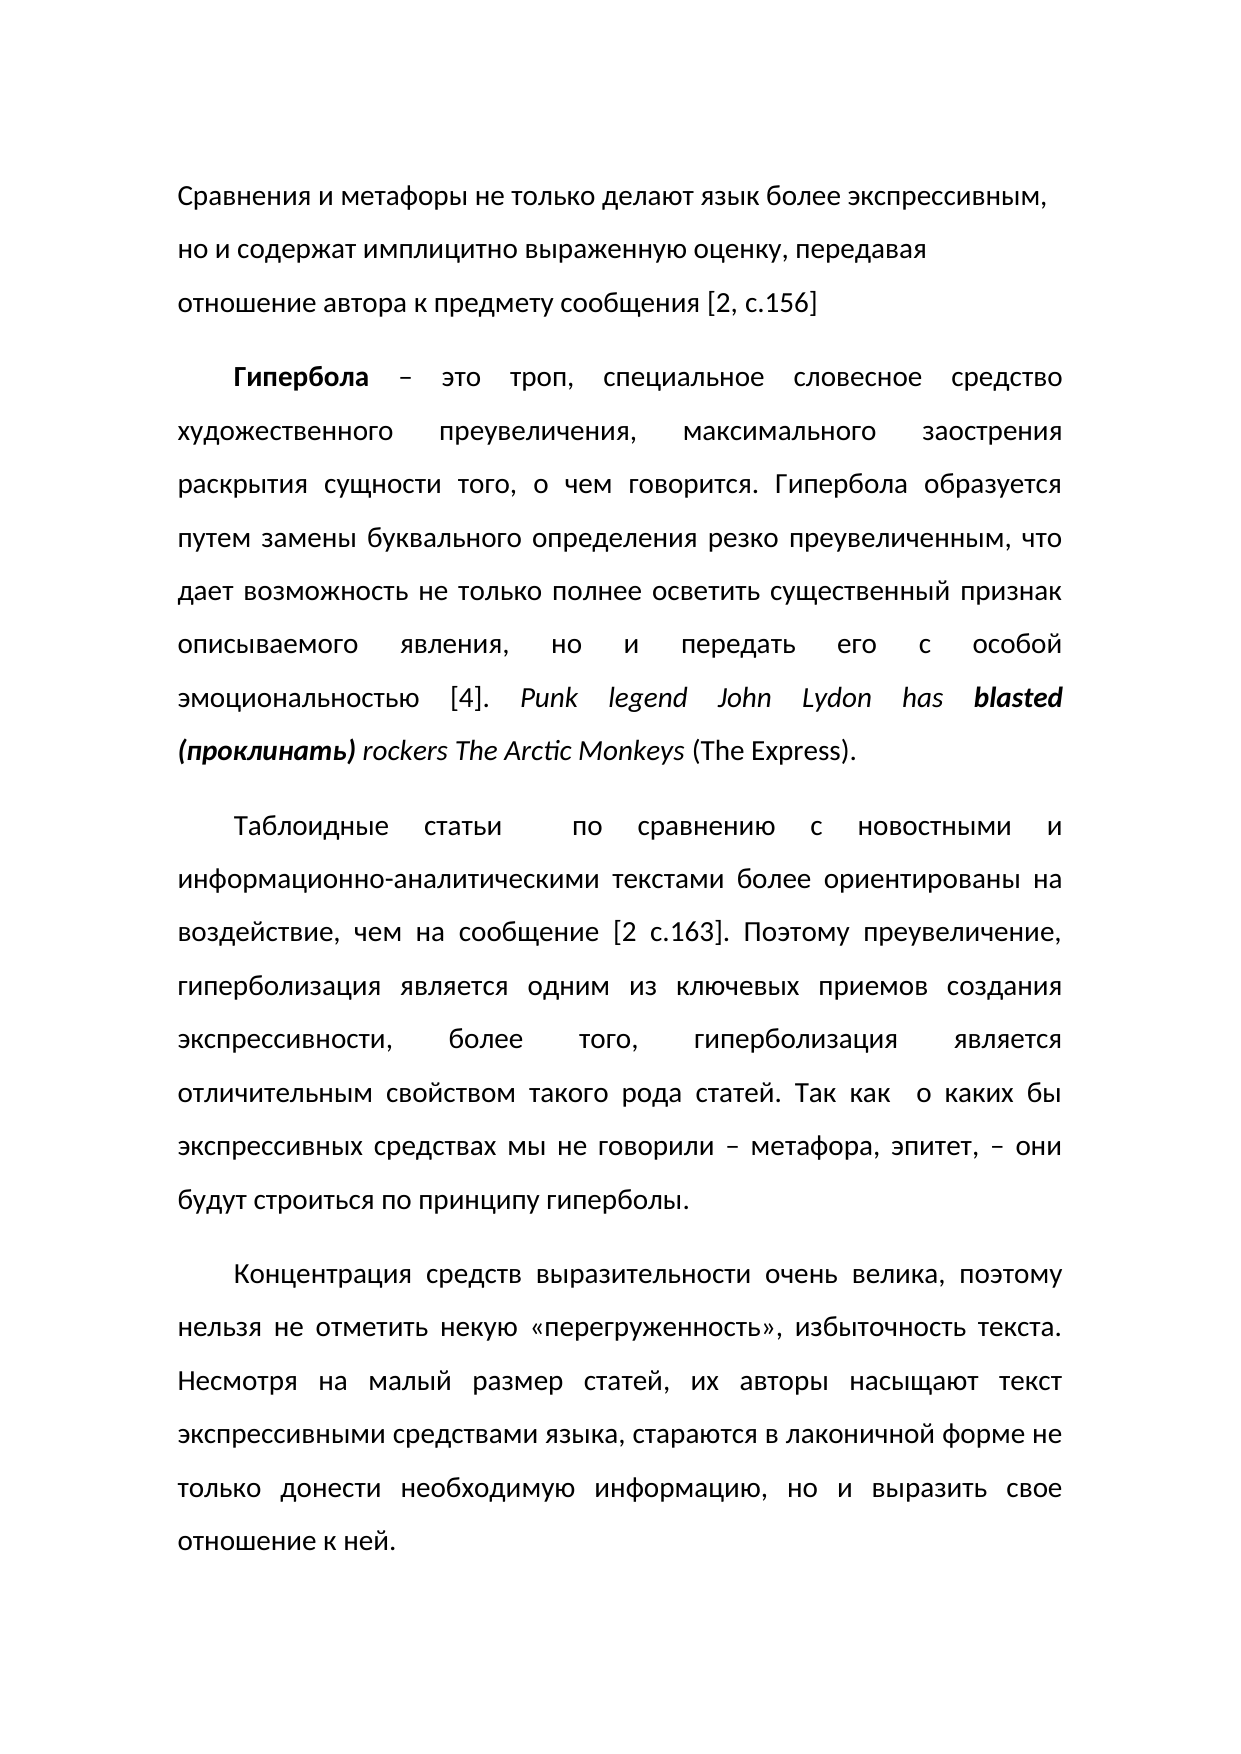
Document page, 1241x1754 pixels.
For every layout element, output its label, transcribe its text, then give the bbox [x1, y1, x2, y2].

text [177, 177, 1063, 320]
text Таблоидные статьи по сравнению с новостными и информационно-аналитическими текстами более ориентированы на воздействие, чем на сообщение [2 с.163]. Поэтому преувеличение, гиперболизация является одним из ключевых приемов создания экспрессивности, более того, гиперболизация является отличительным свойством такого рода статей. Так как о каких бы экспрессивных средствах мы не говорили – метафора, эпитет, – они будут строиться по принципу гиперболы. [177, 807, 1063, 1216]
text Гипербола – это троп, специальное словесное средство художественного преувеличения, максимального заострения раскрытия сущности того, о чем говорится. Гипербола образуется путем замены буквального определения резко преувеличенным, что дает возможность не только полнее осветить существенный признак описываемого явления, но и передать его с особой эмоциональностью [4]. Punk legend John Lydon has blasted (проклинать) rockers The Arctic Monkeys (The Express). [177, 358, 1063, 768]
text Концентрация средств выразительности очень велика, поэтому нельзя не отметить некую «перегруженность», избыточность текста. Несмотря на малый размер статей, их авторы насыщают текст экспрессивными средствами языка, стараются в лаконичной форме не только донести необходимую информацию, но и выразить свое отношение к ней. [177, 1255, 1063, 1558]
